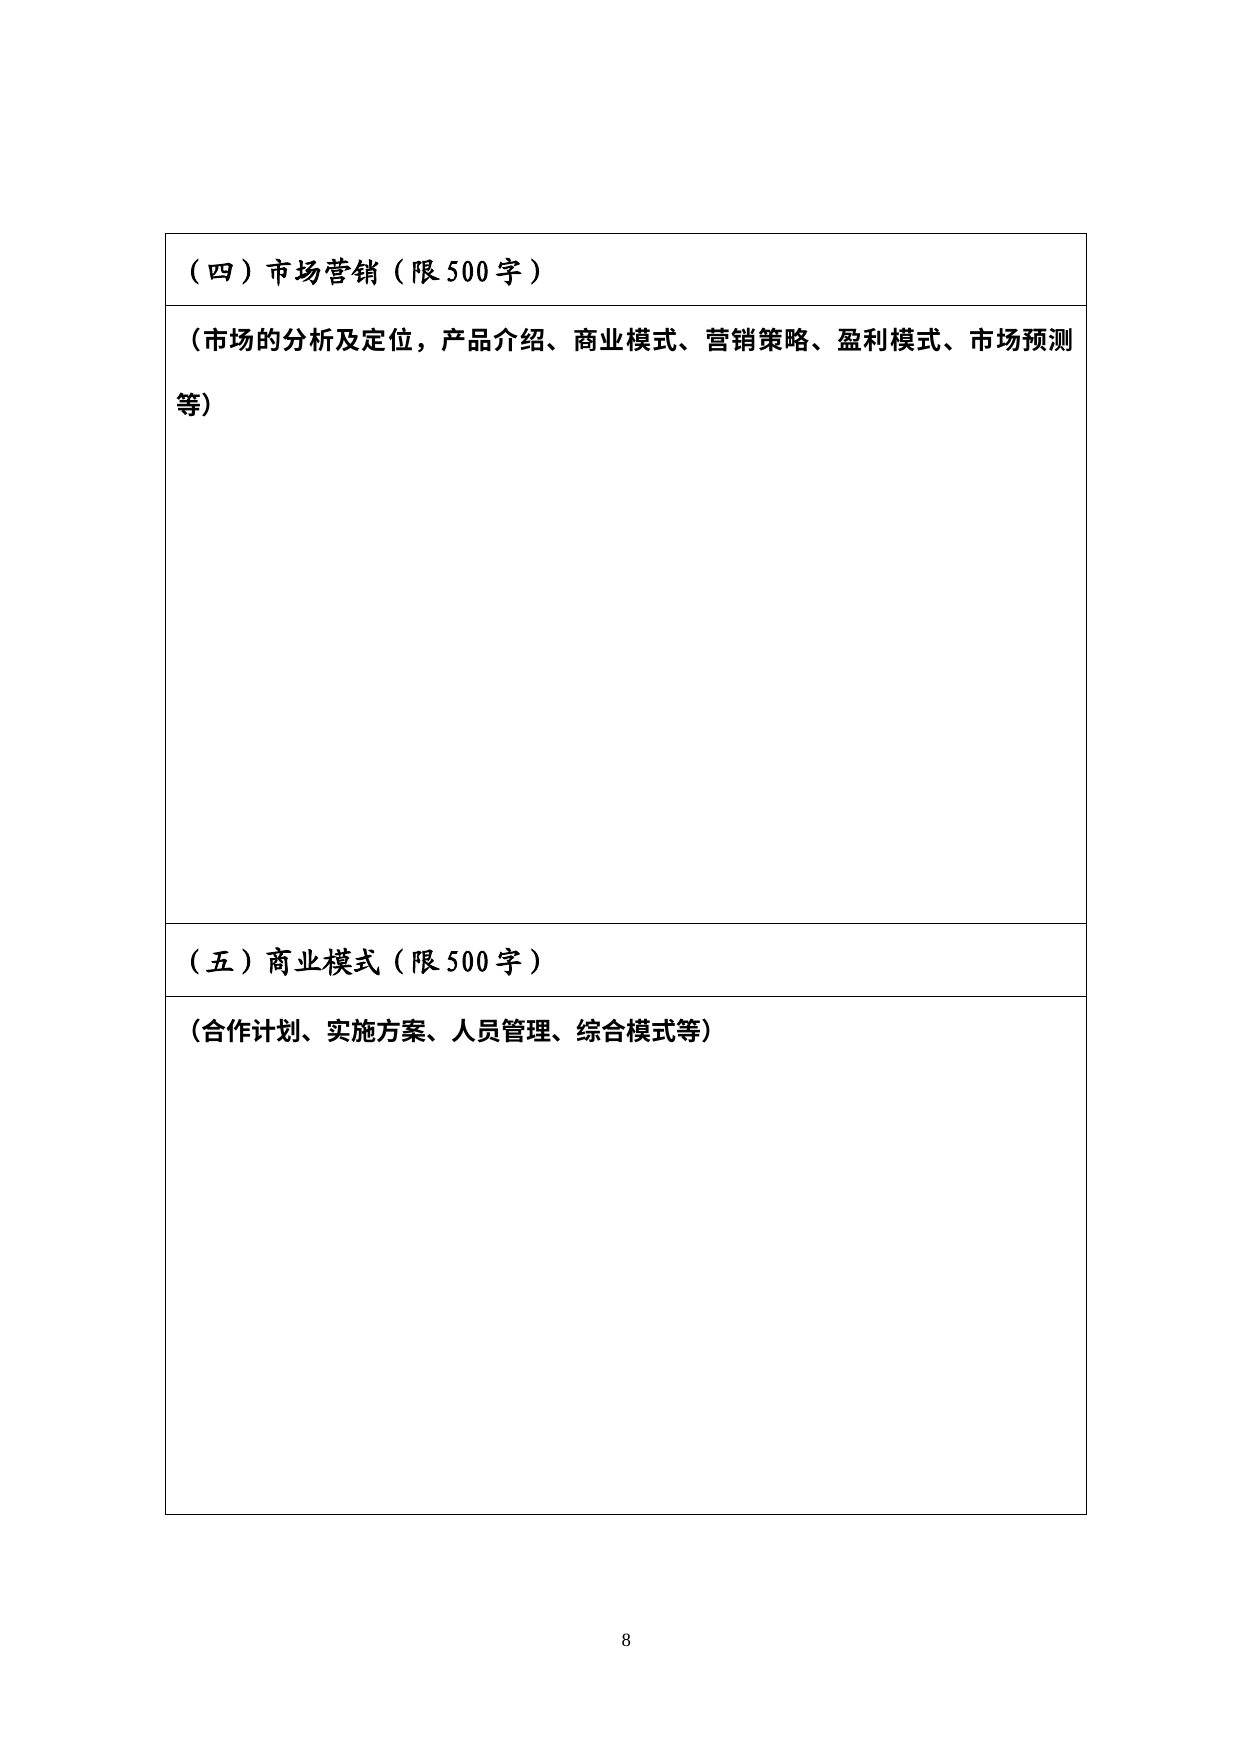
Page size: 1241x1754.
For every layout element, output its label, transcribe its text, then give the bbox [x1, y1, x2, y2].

table_cell （市场的分析及定位，产品介绍、商业模式、营销策略、盈利模式、市场预测等） [166, 306, 1086, 922]
table_cell （四）市场营销（限500字） [166, 234, 1086, 305]
table_cell （合作计划、实施方案、人员管理、综合模式等） [166, 997, 1086, 1513]
table_cell （五）商业模式（限500字） [166, 924, 1086, 996]
